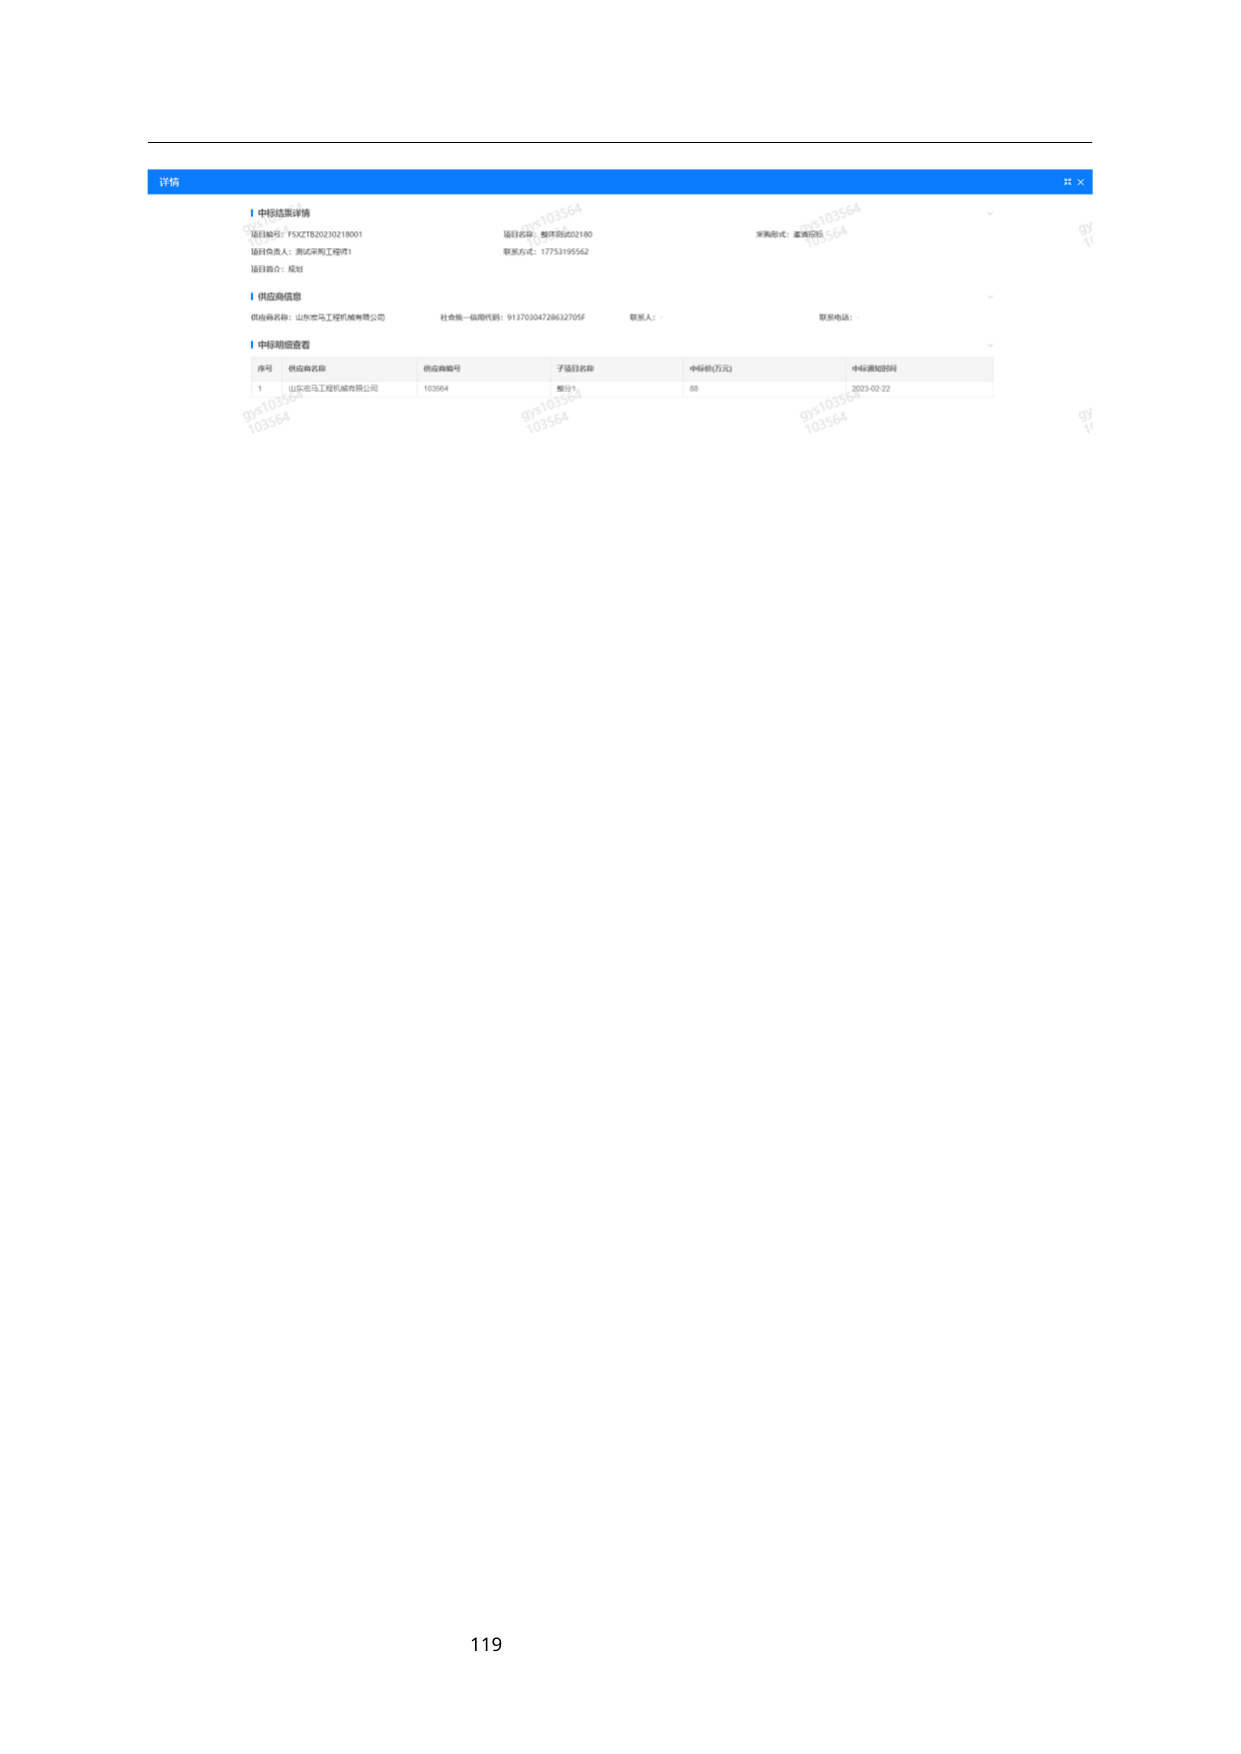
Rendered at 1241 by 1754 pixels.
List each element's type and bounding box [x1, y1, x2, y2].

picture [147, 169, 1093, 490]
